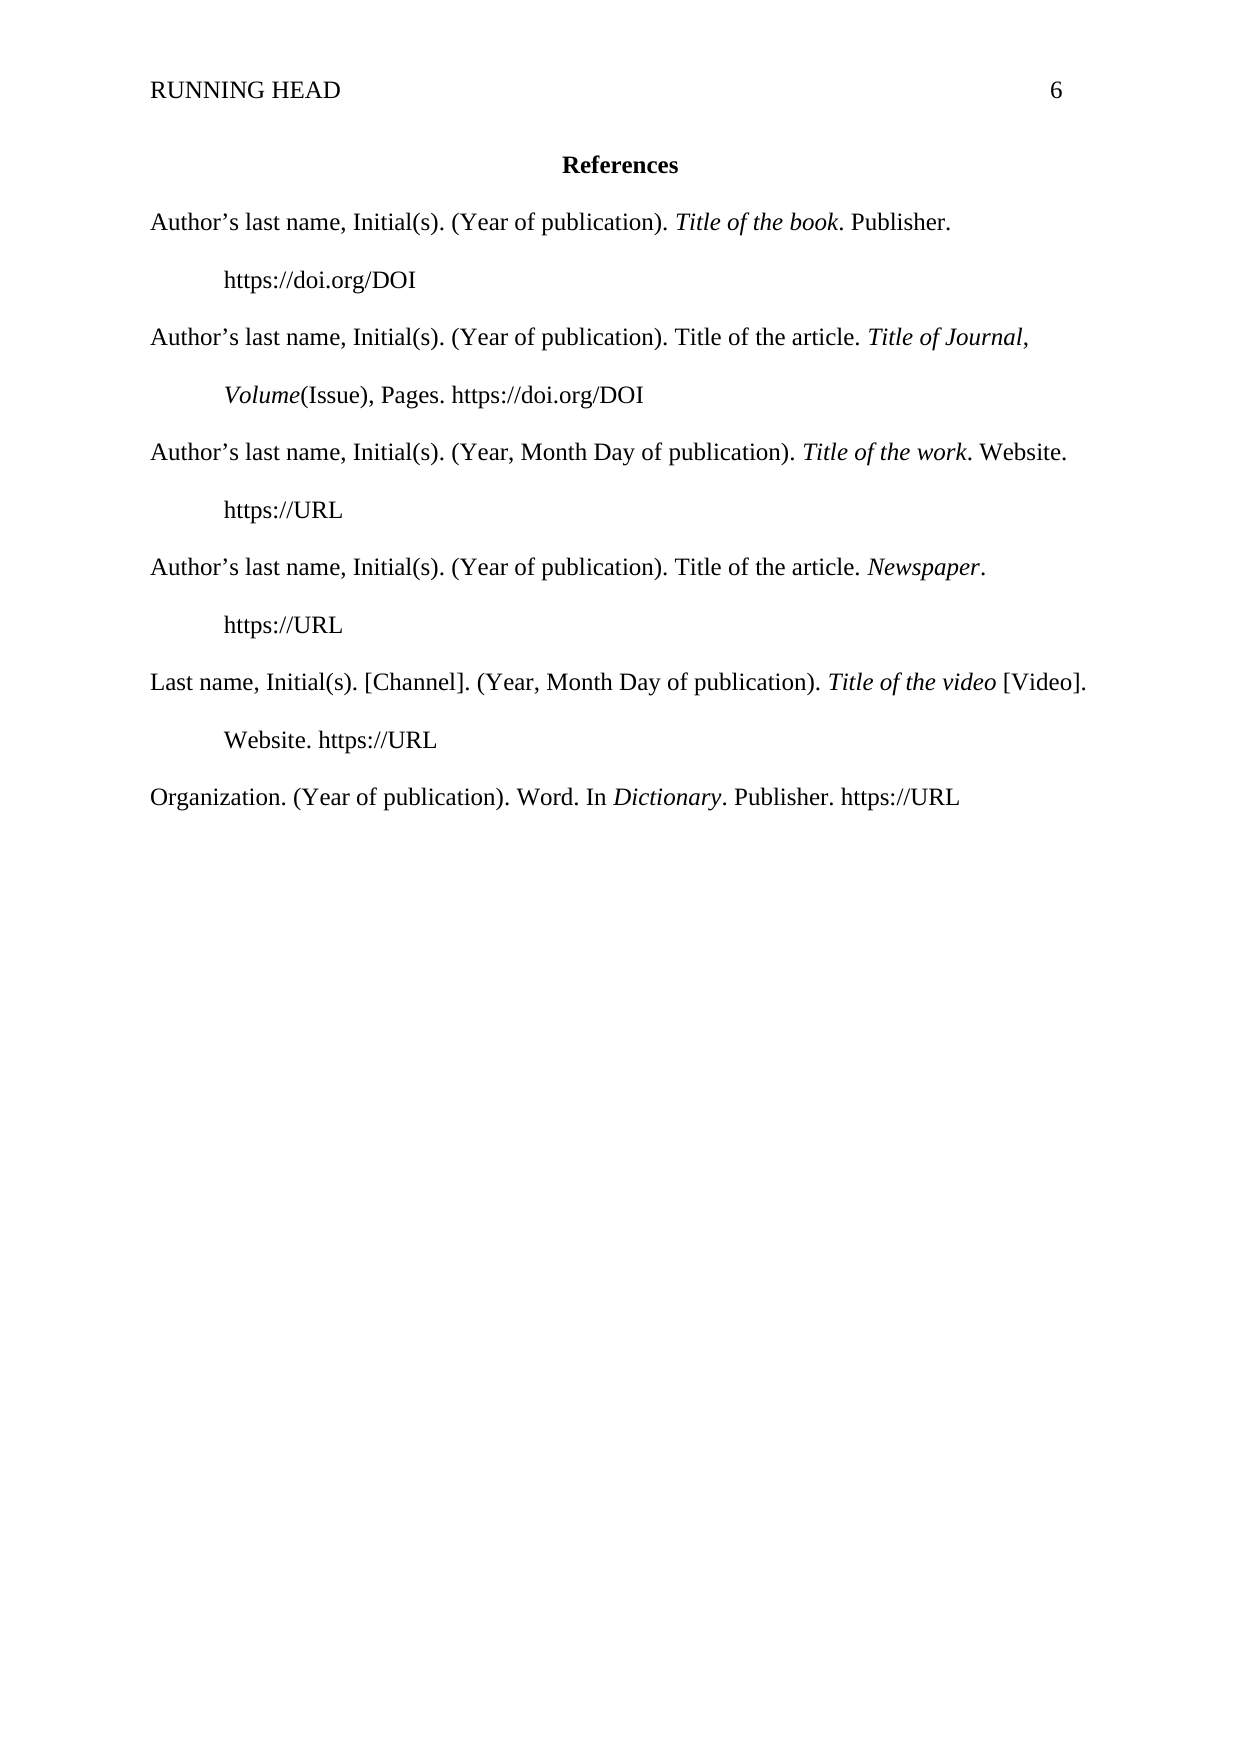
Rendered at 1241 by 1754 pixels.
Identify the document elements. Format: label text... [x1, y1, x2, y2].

text Author’s last name, Initial(s). (Year of publication). Title of the article. Newspaper. https://URL [150, 552, 1090, 639]
text References [150, 150, 1090, 179]
text Last name, Initial(s). [Channel]. (Year, Month Day of publication). Title of the video [Video]. Website. https://URL [150, 667, 1090, 754]
text Author’s last name, Initial(s). (Year, Month Day of publication). Title of the work. Website. https://URL [150, 437, 1090, 524]
text Author’s last name, Initial(s). (Year of publication). Title of the book. Publisher. https://doi.org/DOI [150, 207, 1090, 294]
text Author’s last name, Initial(s). (Year of publication). Title of the article. Title of Journal, Volume(Issue), Pages. https://doi.org/DOI [150, 322, 1090, 409]
text Organization. (Year of publication). Word. In Dictionary. Publisher. https://URL [150, 782, 1090, 811]
